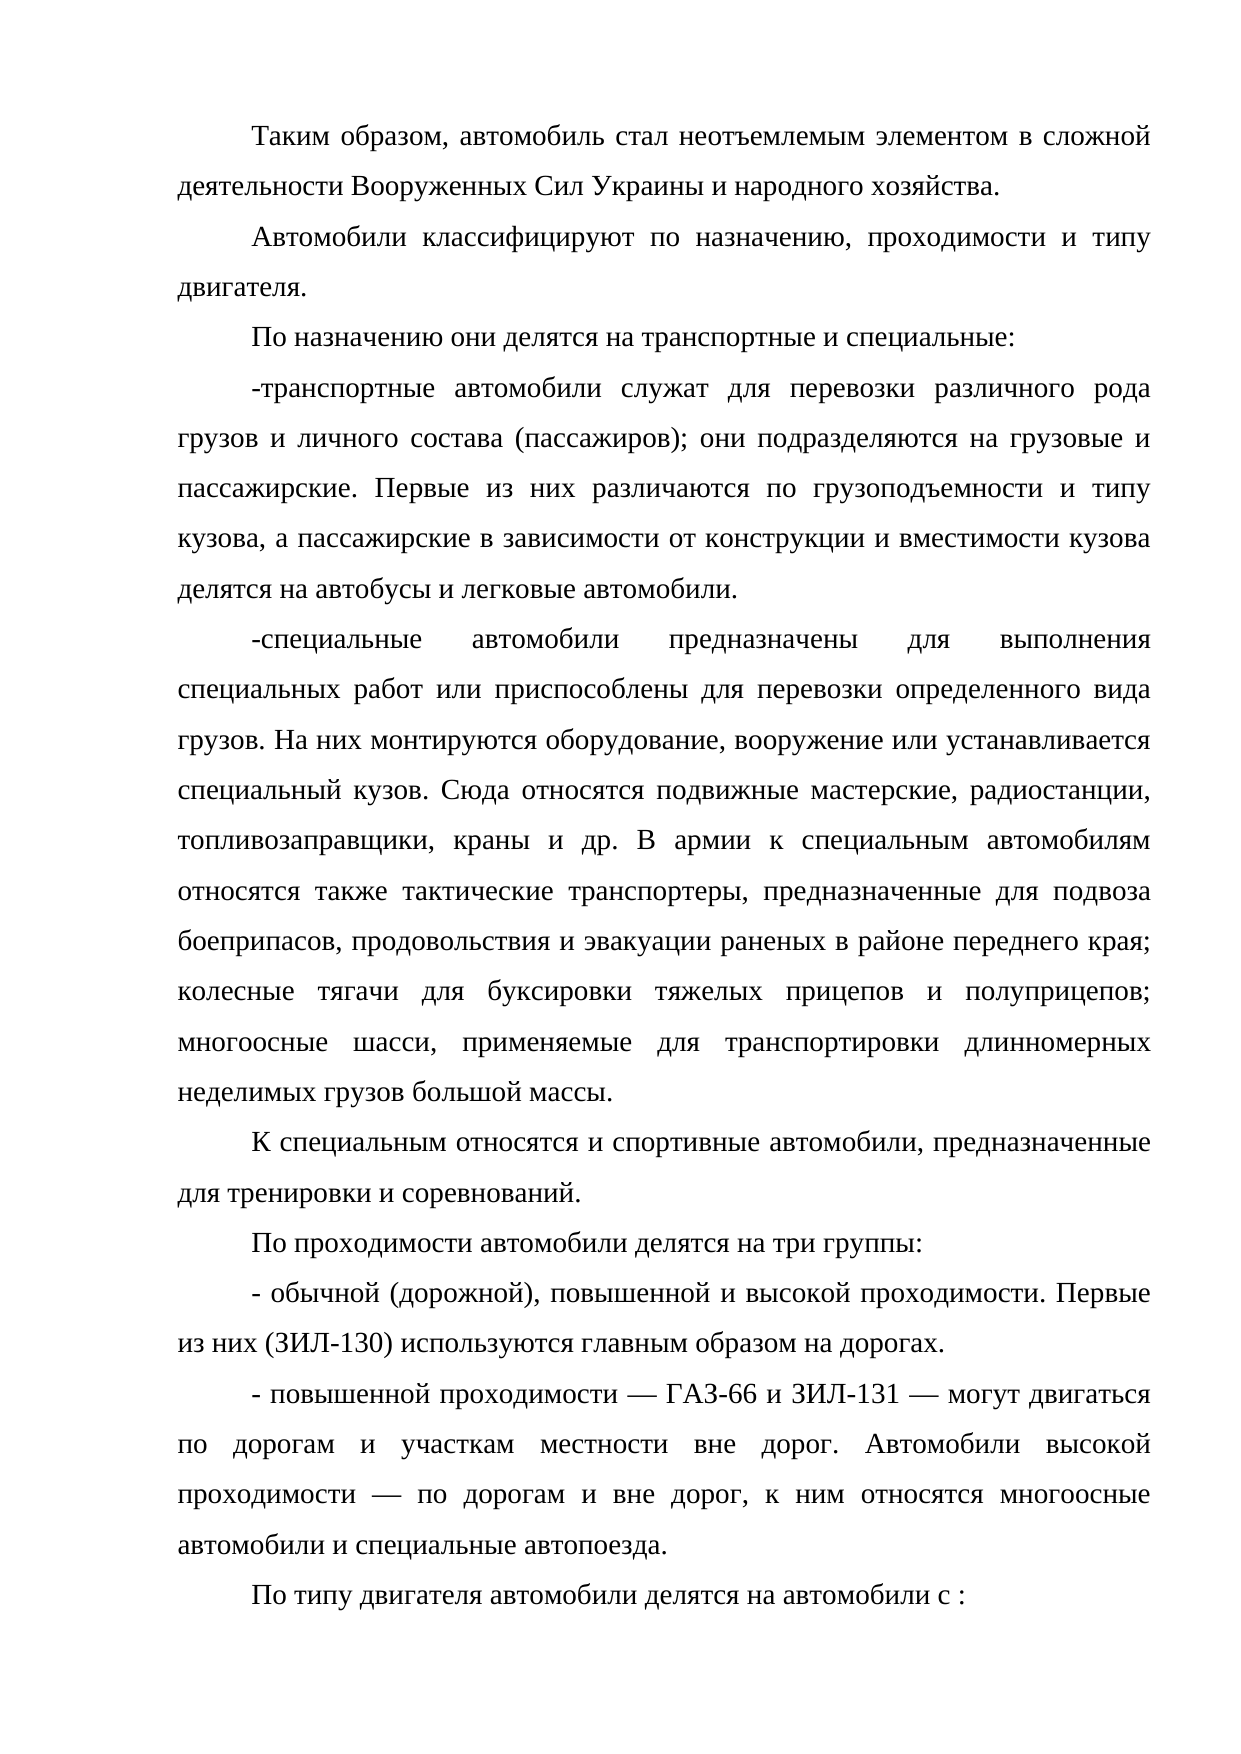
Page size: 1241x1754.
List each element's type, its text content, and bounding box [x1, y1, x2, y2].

text По проходимости автомобили делятся на три группы: [177, 1225, 1152, 1258]
text По типу двигателя автомобили делятся на автомобили с : [177, 1577, 1152, 1611]
text -транспортные автомобили служат для перевозки различного рода грузов и личного состава (пассажиров); они подразделяются на грузовые и пассажирские. Первые из них различаются по грузоподъемности и типу кузова, а пассажирские в зависимости от конструкции и вместимости кузова делятся на автобусы и легковые автомобили. [177, 370, 1152, 604]
text -специальные автомобили предназначены для выполнения специальных работ или приспособлены для перевозки определенного вида грузов. На них монтируются оборудование, вооружение или устанавливается специальный кузов. Сюда относятся подвижные мастерские, радиостанции, топливозаправщики, краны и др. В армии к специальным автомобилям относятся также тактические транспортеры, предназначенные для подвоза боеприпасов, продовольствия и эвакуации раненых в районе переднего края; колесные тягачи для буксировки тяжелых прицепов и полуприцепов; многоосные шасси, применяемые для транспортировки длинномерных неделимых грузов большой массы. [177, 621, 1152, 1108]
text Таким образом, автомобиль стал неотъемлемым элементом в сложной деятельности Вооруженных Сил Украины и народного хозяйства. [177, 118, 1152, 202]
text К специальным относятся и спортивные автомобили, предназначенные для тренировки и соревнований. [177, 1124, 1152, 1208]
text - обычной (дорожной), повышенной и высокой проходимости. Первые из них (ЗИЛ-130) используются главным образом на дорогах. [177, 1275, 1152, 1359]
text По назначению они делятся на транспортные и специальные: [177, 319, 1152, 353]
text Автомобили классифицируют по назначению, проходимости и типу двигателя. [177, 219, 1152, 303]
text - повышенной проходимости — ГАЗ-66 и ЗИЛ-131 — могут двигаться по дорогам и участкам местности вне дорог. Автомобили высокой проходимости — по дорогам и вне дорог, к ним относятся многоосные автомобили и специальные автопоезда. [177, 1376, 1152, 1560]
